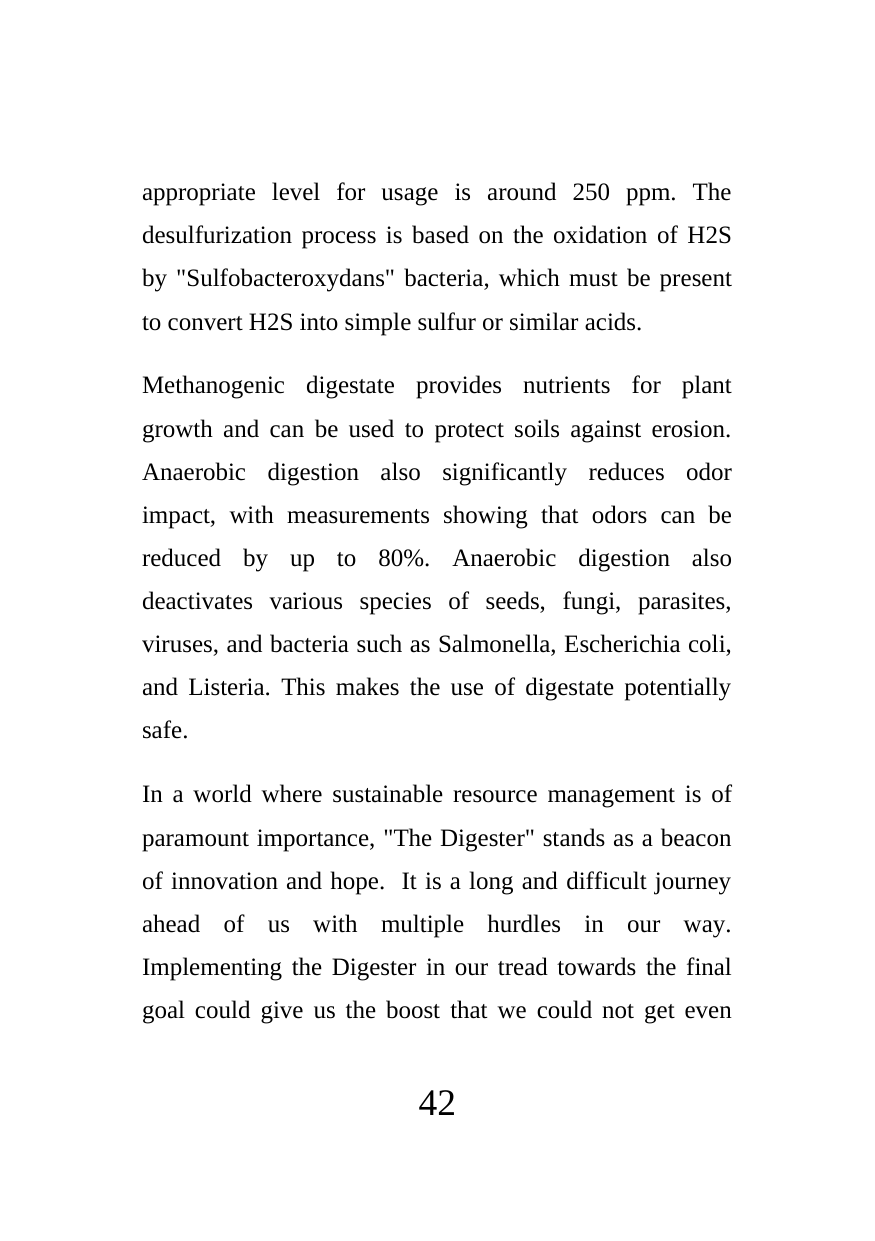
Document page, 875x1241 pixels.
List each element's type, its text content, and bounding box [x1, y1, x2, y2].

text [142, 779, 732, 1024]
text Methanogenic digestate provides nutrients for plant growth and can be used to protect soils against erosion. Anaerobic digestion also significantly reduces odor impact, with measurements showing that odors can be reduced by up to 80%. Anaerobic digestion also deactivates various species of seeds, fungi, parasites, viruses, and bacteria such as Salmonella, Escherichia coli, and Listeria. This makes the use of digestate potentially safe. [142, 371, 732, 744]
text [142, 177, 732, 335]
